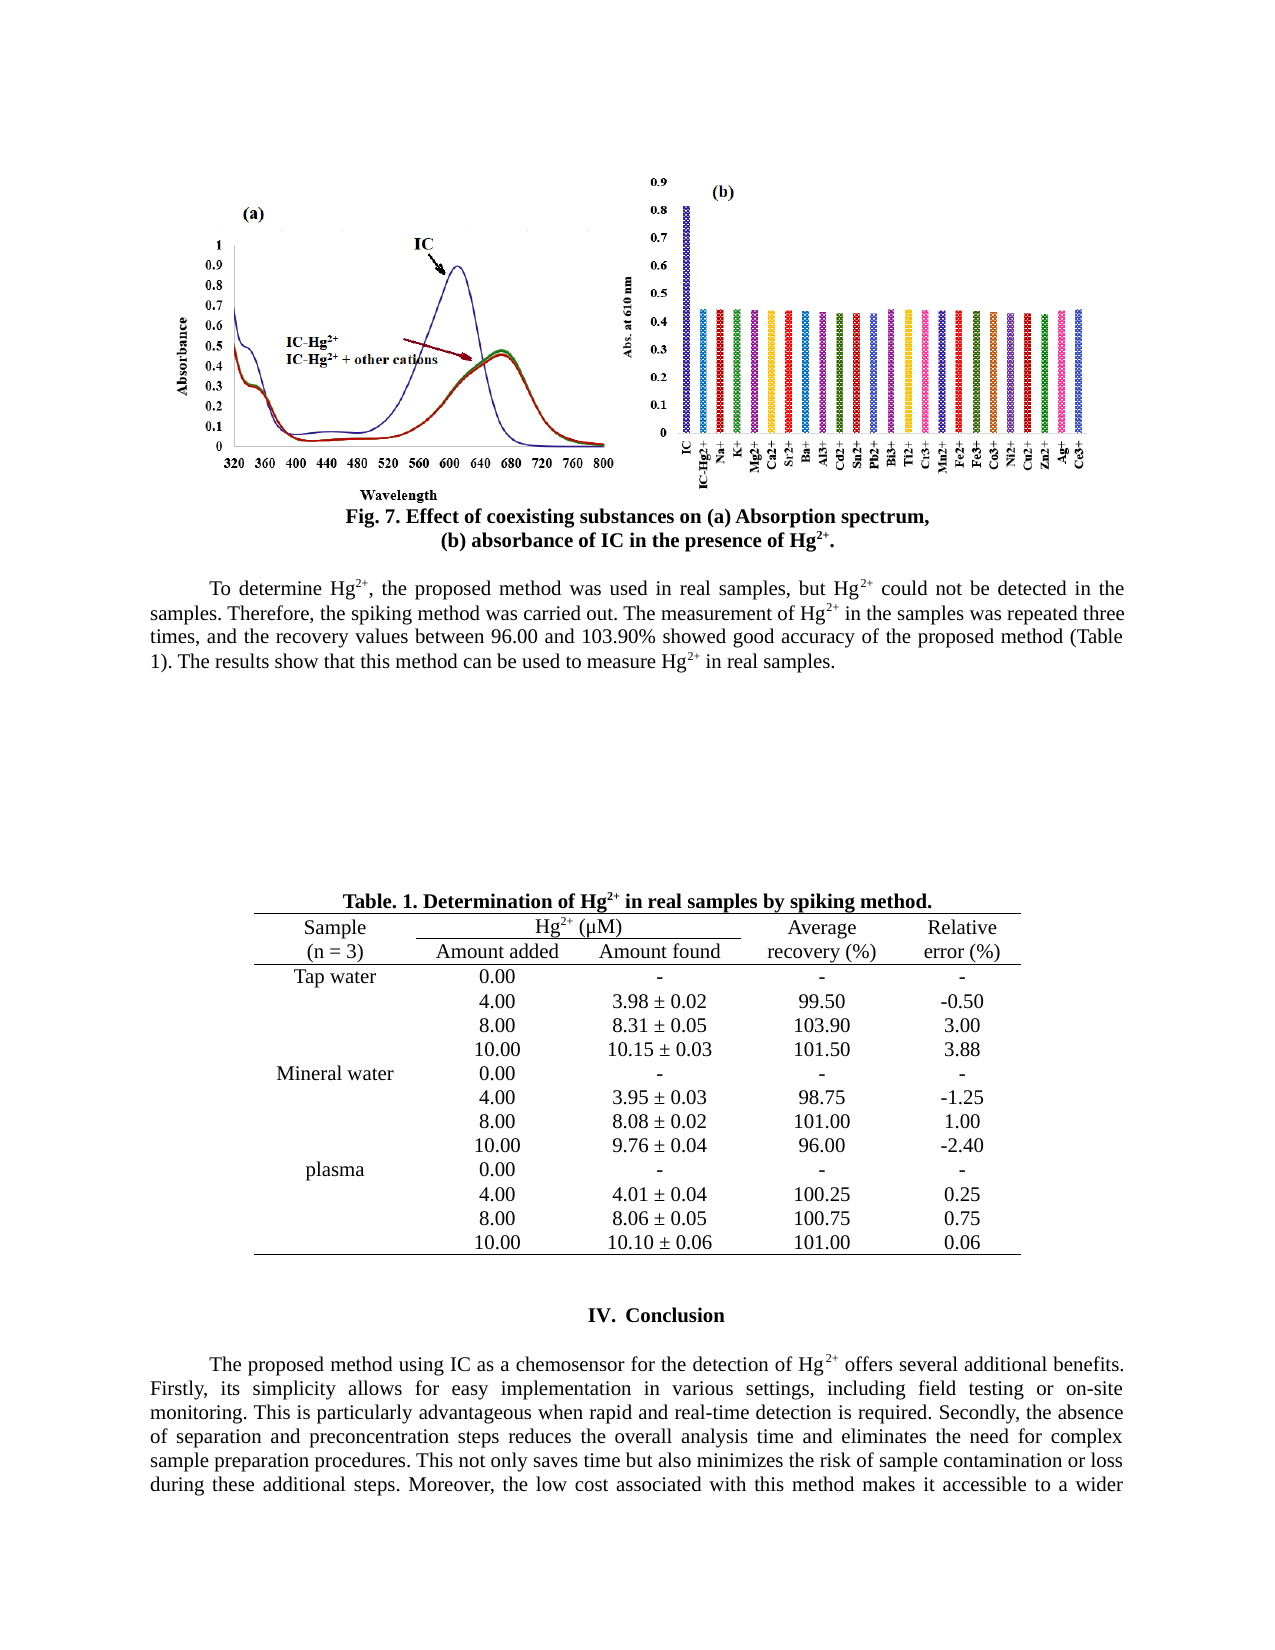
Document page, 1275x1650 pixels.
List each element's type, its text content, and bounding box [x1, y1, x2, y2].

table_header Average recovery (%) [741, 914, 903, 963]
table_cell 4.00 [416, 1181, 578, 1206]
table_cell 8.00 [416, 1206, 578, 1230]
table_cell 103.90 [741, 1013, 903, 1037]
table_cell -0.50 [903, 989, 1021, 1013]
table_cell 96.00 [741, 1133, 903, 1157]
table_cell 4.00 [416, 1085, 578, 1109]
table_cell 10.15 ± 0.03 [578, 1037, 741, 1061]
table_cell 8.08 ± 0.02 [578, 1109, 741, 1133]
table_cell 9.76 ± 0.04 [578, 1133, 741, 1157]
table_cell - [903, 965, 1021, 988]
text Table. 1. Determination of Hg2+ in real samples by spiking method. [150, 889, 1125, 913]
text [150, 1352, 1125, 1496]
table_cell 8.06 ± 0.05 [578, 1206, 741, 1230]
table_cell - [578, 965, 741, 988]
table_cell 10.10 ± 0.06 [578, 1230, 741, 1254]
table_cell 8.00 [416, 1109, 578, 1133]
table_cell -2.40 [903, 1133, 1021, 1157]
picture [171, 150, 1104, 505]
table_cell 100.75 [741, 1206, 903, 1230]
text (b) absorbance of IC in the presence of Hg2+. [150, 528, 1125, 552]
table_cell 4.00 [416, 989, 578, 1013]
table_cell Amount found [578, 939, 741, 963]
table_cell 0.00 [416, 1061, 578, 1085]
table_cell 8.00 [416, 1013, 578, 1037]
table_cell 101.00 [741, 1109, 903, 1133]
table_cell 1.00 [903, 1109, 1021, 1133]
table_cell - [741, 1061, 903, 1085]
table_cell 3.98 ± 0.02 [578, 989, 741, 1013]
table_cell 98.75 [741, 1085, 903, 1109]
table_cell 10.00 [416, 1230, 578, 1254]
table_cell - [741, 965, 903, 988]
table_cell plasma [254, 1157, 416, 1254]
table_cell 3.88 [903, 1037, 1021, 1061]
table_cell 4.01 ± 0.04 [578, 1181, 741, 1206]
table_cell 101.00 [741, 1230, 903, 1254]
table_cell 101.50 [741, 1037, 903, 1061]
table_header Sample (n = 3) [254, 914, 416, 963]
table_cell 0.00 [416, 1157, 578, 1181]
table_cell -1.25 [903, 1085, 1021, 1109]
table_header Hg2+ (μM) [416, 914, 741, 938]
table_cell - [578, 1157, 741, 1181]
table_cell 99.50 [741, 989, 903, 1013]
text To determine Hg2+, the proposed method was used in real samples, but Hg2+ could not be detected in the samples. Therefore, the spiking method was carried out. The measurement of Hg2+ in the samples was repeated three times, and the recovery values between 96.00 and 103.90% showed good accuracy of the proposed method (Table 1). The results show that this method can be used to measure Hg2+ in real samples. [150, 576, 1125, 673]
table_cell Tap water [254, 965, 416, 1061]
table_cell 10.00 [416, 1037, 578, 1061]
table_cell - [903, 1157, 1021, 1181]
table_cell Mineral water [254, 1061, 416, 1157]
table_cell 3.95 ± 0.03 [578, 1085, 741, 1109]
table_cell - [903, 1061, 1021, 1085]
table_cell - [741, 1157, 903, 1181]
table_cell - [578, 1061, 741, 1085]
table_cell 10.00 [416, 1133, 578, 1157]
table_cell 8.31 ± 0.05 [578, 1013, 741, 1037]
table_cell 100.25 [741, 1181, 903, 1206]
table_header Relative error (%) [903, 914, 1021, 963]
table_cell 0.25 [903, 1181, 1021, 1206]
table_cell 0.00 [416, 965, 578, 988]
table_cell 3.00 [903, 1013, 1021, 1037]
list Conclusion [187, 1303, 1125, 1327]
table_cell Amount added [416, 939, 578, 963]
text Fig. 7. Effect of coexisting substances on (a) Absorption spectrum, [150, 504, 1125, 528]
table_cell 0.75 [903, 1206, 1021, 1230]
table_cell 0.06 [903, 1230, 1021, 1254]
